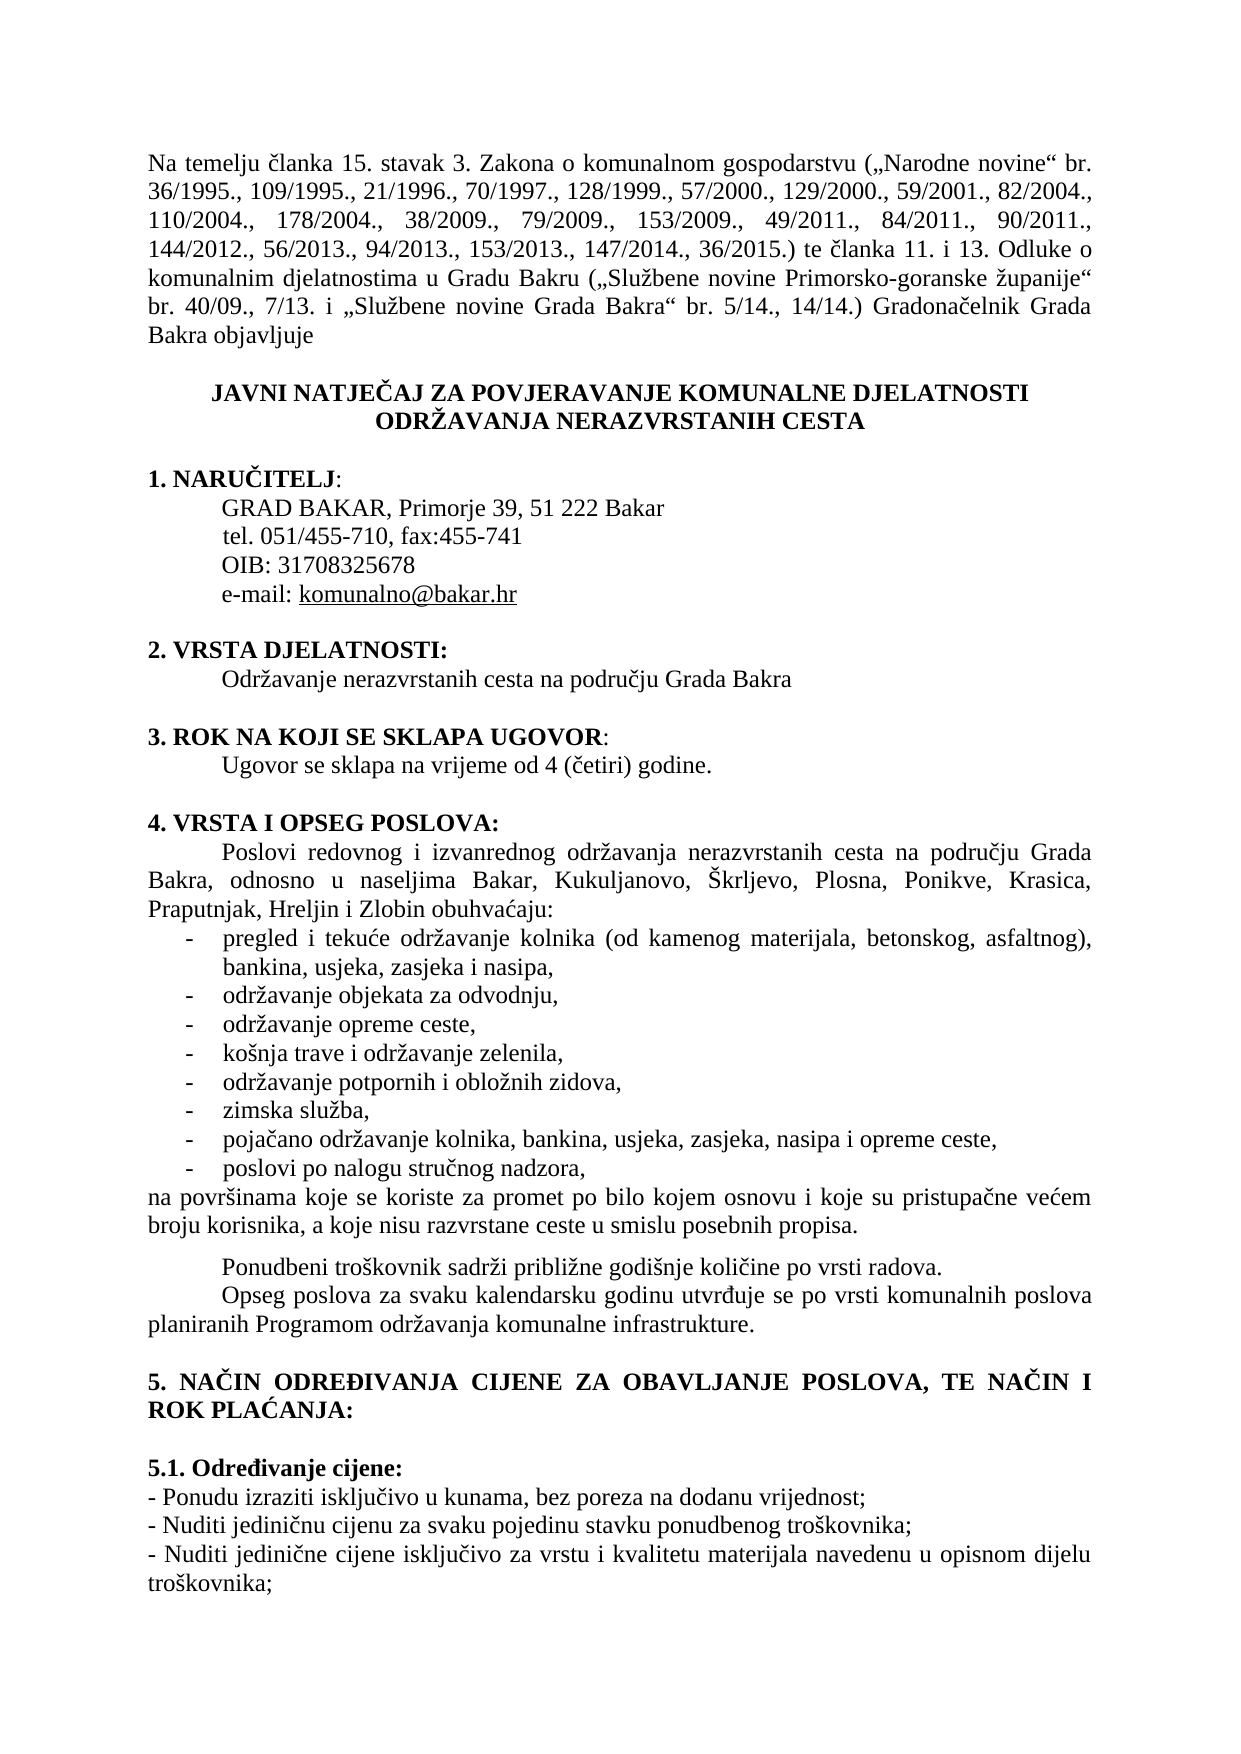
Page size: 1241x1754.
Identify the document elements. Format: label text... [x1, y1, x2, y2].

list zimska služba, [185, 1096, 1093, 1124]
text Na temelju članka 15. stavak 3. Zakona o komunalnom gospodarstvu („Narodne novine“ br. 36/1995., 109/1995., 21/1996., 70/1997., 128/1999., 57/2000., 129/2000., 59/2001., 82/2004., 110/2004., 178/2004., 38/2009., 79/2009., 153/2009., 49/2011., 84/2011., 90/2011., 144/2012., 56/2013., 94/2013., 153/2013., 147/2014., 36/2015.) te članka 11. i 13. Odluke o komunalnim djelatnostima u Gradu Bakru („Službene novine Primorsko-goranske županije“ br. 40/09., 7/13. i „Službene novine Grada Bakra“ br. 5/14., 14/14.) Gradonačelnik Grada Bakra objavljuje [148, 148, 1093, 349]
text GRAD BAKAR, Primorje 39, 51 222 Bakar [148, 493, 1093, 521]
text na površinama koje se koriste za promet po bilo kojem osnovu i koje su pristupačne većem broju korisnika, a koje nisu razvrstane ceste u smislu posebnih propisa. [148, 1182, 1093, 1239]
text Ugovor se sklapa na vrijeme od 4 (četiri) godine. [148, 751, 1093, 779]
text Ponudbeni troškovnik sadrži približne godišnje količine po vrsti radova. [148, 1252, 1093, 1281]
text 1. NARUČITELJ: [148, 464, 1093, 493]
text 2. VRSTA DJELATNOSTI: [148, 636, 1093, 664]
text tel. 051/455-710, fax:455-741 [148, 521, 1093, 550]
text 5. NAČIN ODREĐIVANJA CIJENE ZA OBAVLJANJE POSLOVA, TE NAČIN I ROK PLAĆANJA: [148, 1367, 1093, 1424]
list održavanje potpornih i obložnih zidova, [185, 1067, 1093, 1096]
text - Ponudu izraziti isključivo u kunama, bez poreza na dodanu vrijednost; [148, 1482, 1093, 1511]
text JAVNI NATJEČAJ ZA POVJERAVANJE KOMUNALNE DJELATNOSTI [148, 378, 1093, 406]
list pojačano održavanje kolnika, bankina, usjeka, zasjeka, nasipa i opreme ceste, [185, 1124, 1093, 1153]
list održavanje opreme ceste, [185, 1009, 1093, 1038]
text e-mail: komunalno@bakar.hr [148, 579, 1093, 608]
text - Nuditi jedinične cijene isključivo za vrstu i kvalitetu materijala navedenu u opisnom dijelu troškovnika; [148, 1539, 1093, 1597]
text Poslovi redovnog i izvanrednog održavanja nerazvrstanih cesta na području Grada Bakra, odnosno u naseljima Bakar, Kukuljanovo, Škrljevo, Plosna, Ponikve, Krasica, Praputnjak, Hreljin i Zlobin obuhvaćaju: [148, 837, 1093, 923]
text 3. ROK NA KOJI SE SKLAPA UGOVOR: [148, 722, 1093, 751]
text Opseg poslova za svaku kalendarsku godinu utvrđuje se po vrsti komunalnih poslova planiranih Programom održavanja komunalne infrastrukture. [148, 1281, 1093, 1338]
text 4. VRSTA I OPSEG POSLOVA: [148, 808, 1093, 837]
text 5.1. Određivanje cijene: [148, 1453, 1093, 1482]
text - Nuditi jediničnu cijenu za svaku pojedinu stavku ponudbenog troškovnika; [148, 1511, 1093, 1539]
text OIB: 31708325678 [148, 550, 1093, 579]
list poslovi po nalogu stručnog nadzora, [185, 1153, 1093, 1182]
text Održavanje nerazvrstanih cesta na području Grada Bakra [148, 664, 1093, 693]
list održavanje objekata za odvodnju, [185, 981, 1093, 1009]
text ODRŽAVANJA NERAZVRSTANIH CESTA [148, 406, 1093, 435]
list pregled i tekuće održavanje kolnika (od kamenog materijala, betonskog, asfaltnog), bankina, usjeka, zasjeka i nasipa, [185, 923, 1093, 981]
list košnja trave i održavanje zelenila, [185, 1038, 1093, 1067]
